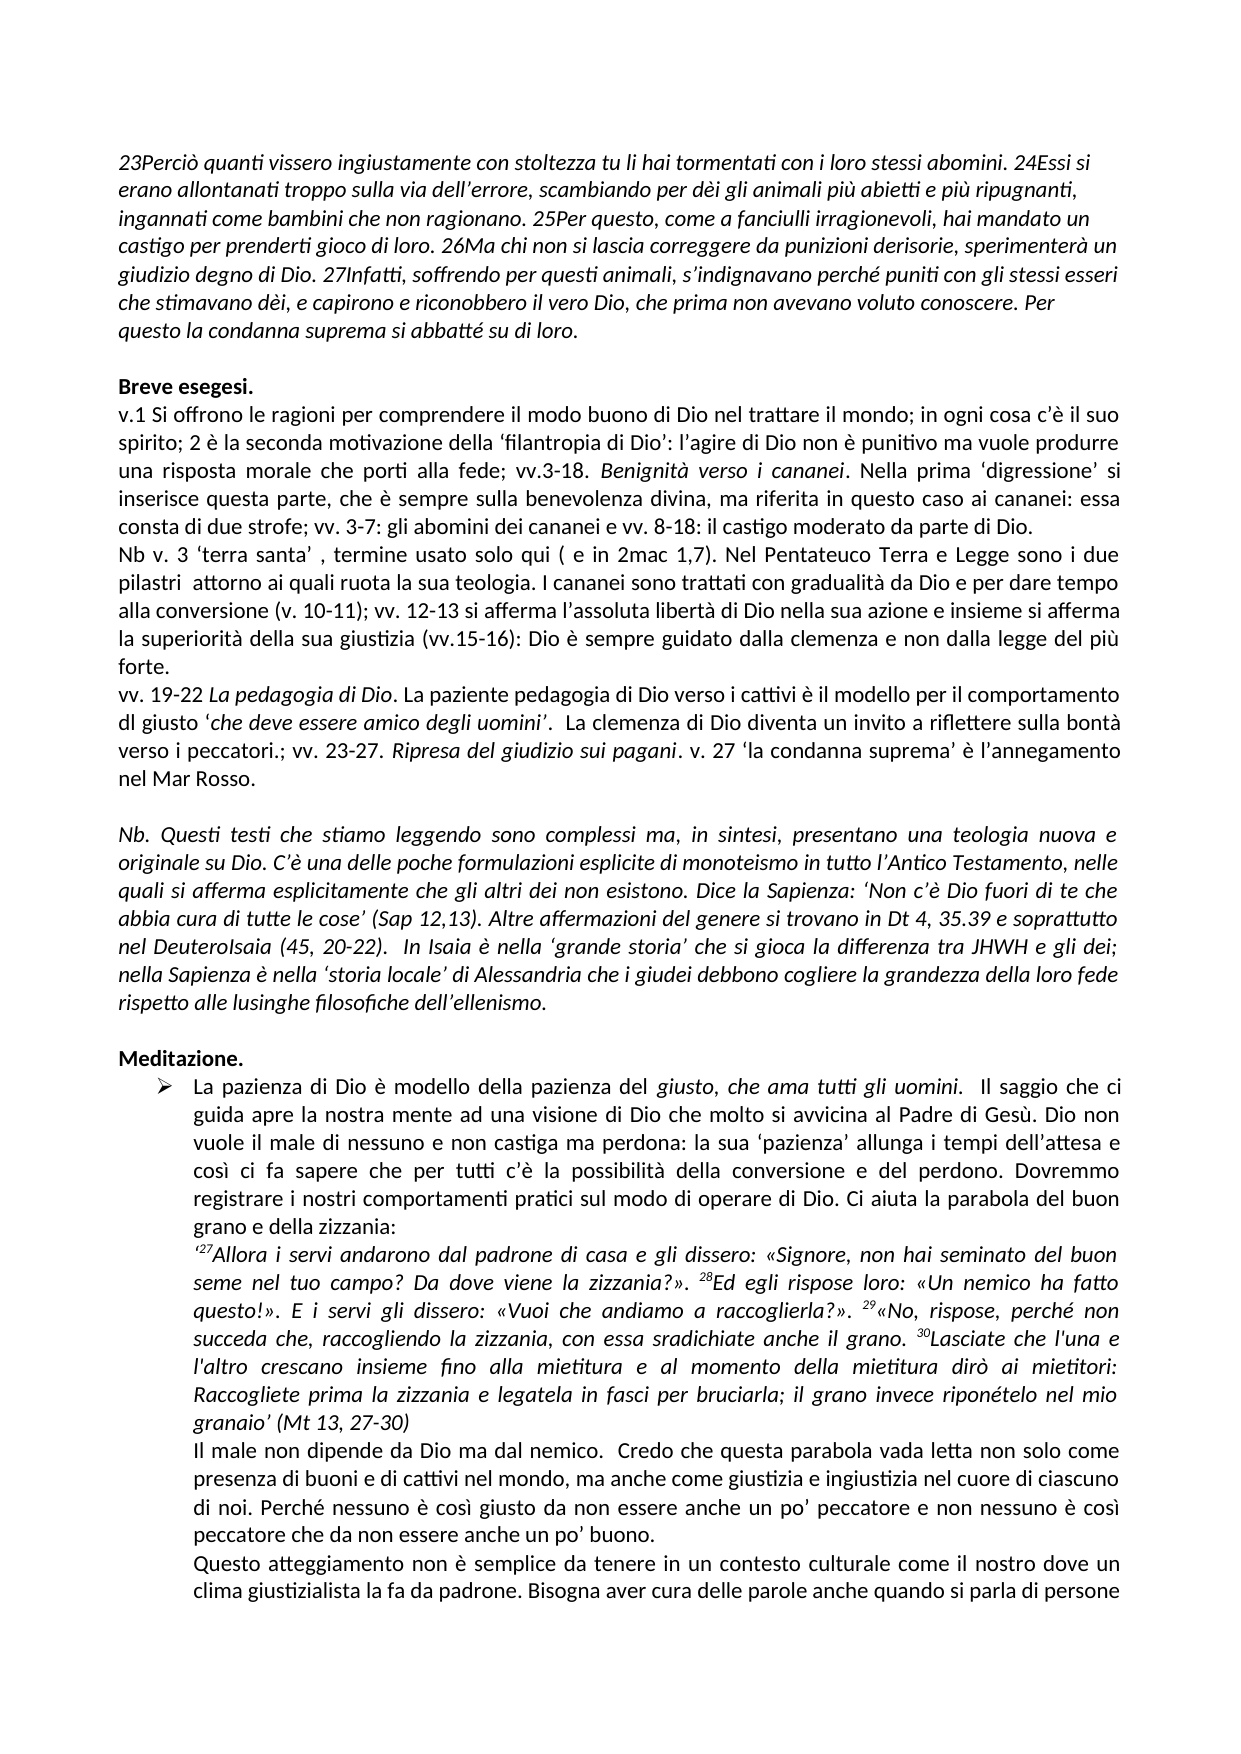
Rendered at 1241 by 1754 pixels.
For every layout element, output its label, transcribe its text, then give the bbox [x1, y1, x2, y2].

text Nb. Questi testi che stiamo leggendo sono complessi ma, in sintesi, presentano una teologia nuova e originale su Dio. C’è una delle poche formulazioni esplicite di monoteismo in tutto l’Antico Testamento, nelle quali si afferma esplicitamente che gli altri dei non esistono. Dice la Sapienza: ‘Non c’è Dio fuori di te che abbia cura di tutte le cose’ (Sap 12,13). Altre affermazioni del genere si trovano in Dt 4, 35.39 e soprattutto nel DeuteroIsaia (45, 20-22). In Isaia è nella ‘grande storia’ che si gioca la differenza tra JHWH e gli dei; nella Sapienza è nella ‘storia locale’ di Alessandria che i giudei debbono cogliere la grandezza della loro fede rispetto alle lusinghe filosofiche dell’ellenismo. [118, 820, 1122, 1016]
text Meditazione. [118, 1044, 1122, 1072]
text vv. 19-22 La pedagogia di Dio. La paziente pedagogia di Dio verso i cattivi è il modello per il comportamento dl giusto ‘che deve essere amico degli uomini’. La clemenza di Dio diventa un invito a riflettere sulla bontà verso i peccatori.; vv. 23-27. Ripresa del giudizio sui pagani. v. 27 ‘la condanna suprema’ è l’annegamento nel Mar Rosso. [118, 680, 1122, 792]
list La pazienza di Dio è modello della pazienza del giusto, che ama tutti gli uomini. Il saggio che ci guida apre la nostra mente ad una visione di Dio che molto si avvicina al Padre di Gesù. Dio non vuole il male di nessuno e non castiga ma perdona: la sua ‘pazienza’ allunga i tempi dell’attesa e così ci fa sapere che per tutti c’è la possibilità della conversione e del perdono. Dovremmo registrare i nostri comportamenti pratici sul modo di operare di Dio. Ci aiuta la parabola del buon grano e della zizzania: [156, 1072, 1122, 1240]
text Breve esegesi. [118, 372, 1122, 400]
list ‘27Allora i servi andarono dal padrone di casa e gli dissero: «Signore, non hai seminato del buon seme nel tuo campo? Da dove viene la zizzania?». 28Ed egli rispose loro: «Un nemico ha fatto questo!». E i servi gli dissero: «Vuoi che andiamo a raccoglierla?». 29«No, rispose, perché non succeda che, raccogliendo la zizzania, con essa sradichiate anche il grano. 30Lasciate che l'una e l'altro crescano insieme fino alla mietitura e al momento della mietitura dirò ai mietitori: Raccogliete prima la zizzania e legatela in fasci per bruciarla; il grano invece riponételo nel mio granaio’ (Mt 13, 27-30) [193, 1240, 1122, 1437]
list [193, 1549, 1122, 1605]
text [118, 148, 1122, 344]
text Nb v. 3 ‘terra santa’ , termine usato solo qui ( e in 2mac 1,7). Nel Pentateuco Terra e Legge sono i due pilastri attorno ai quali ruota la sua teologia. I cananei sono trattati con gradualità da Dio e per dare tempo alla conversione (v. 10-11); vv. 12-13 si afferma l’assoluta libertà di Dio nella sua azione e insieme si afferma la superiorità della sua giustizia (vv.15-16): Dio è sempre guidato dalla clemenza e non dalla legge del più forte. [118, 540, 1122, 680]
text v.1 Si offrono le ragioni per comprendere il modo buono di Dio nel trattare il mondo; in ogni cosa c’è il suo spirito; 2 è la seconda motivazione della ‘filantropia di Dio’: l’agire di Dio non è punitivo ma vuole produrre una risposta morale che porti alla fede; vv.3-18. Benignità verso i cananei. Nella prima ‘digressione’ si inserisce questa parte, che è sempre sulla benevolenza divina, ma riferita in questo caso ai cananei: essa consta di due strofe; vv. 3-7: gli abomini dei cananei e vv. 8-18: il castigo moderato da parte di Dio. [118, 400, 1122, 540]
list Il male non dipende da Dio ma dal nemico. Credo che questa parabola vada letta non solo come presenza di buoni e di cattivi nel mondo, ma anche come giustizia e ingiustizia nel cuore di ciascuno di noi. Perché nessuno è così giusto da non essere anche un po’ peccatore e non nessuno è così peccatore che da non essere anche un po’ buono. [193, 1437, 1122, 1549]
